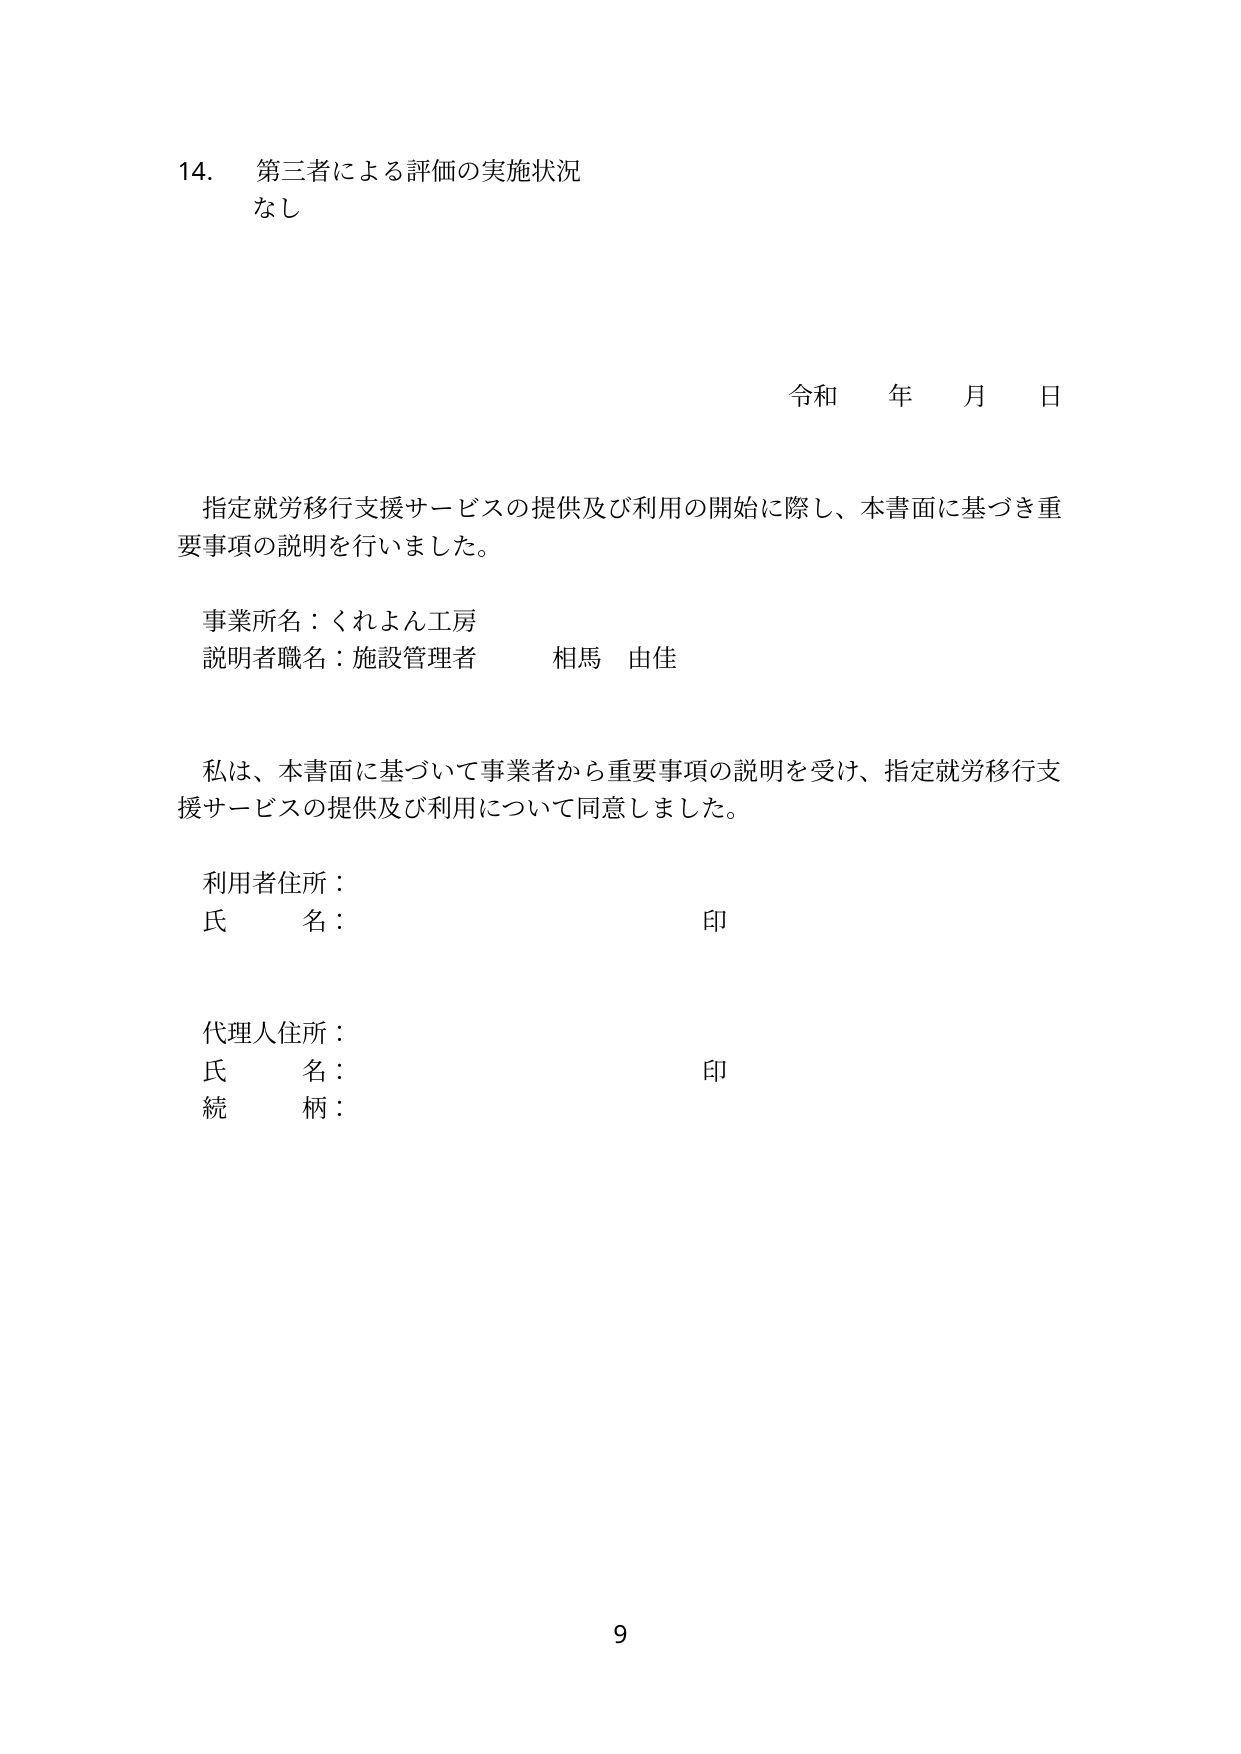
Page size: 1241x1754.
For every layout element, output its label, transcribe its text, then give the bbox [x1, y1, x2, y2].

text 指定就労移行支援サービスの提供及び利用の開始に際し、本書面に基づき重要事項の説明を行いました。 [177, 488, 1063, 563]
text 事業所名：くれよん工房 [177, 601, 1063, 638]
text 利用者住所： [177, 863, 1063, 901]
text 説明者職名：施設管理者 相馬 由佳 [177, 638, 1063, 676]
text 私は、本書面に基づいて事業者から重要事項の説明を受け、指定就労移行支援サービスの提供及び利用について同意しました。 [177, 751, 1063, 826]
text 氏 名： 印 [177, 1051, 1063, 1088]
text 令和 年 月 日 [177, 376, 1063, 413]
text 代理人住所： [177, 1013, 1063, 1051]
text 氏 名： 印 [177, 901, 1063, 938]
text 続 柄： [177, 1088, 1063, 1126]
text なし [177, 188, 1063, 226]
text 14． 第三者による評価の実施状況 [177, 151, 1063, 188]
